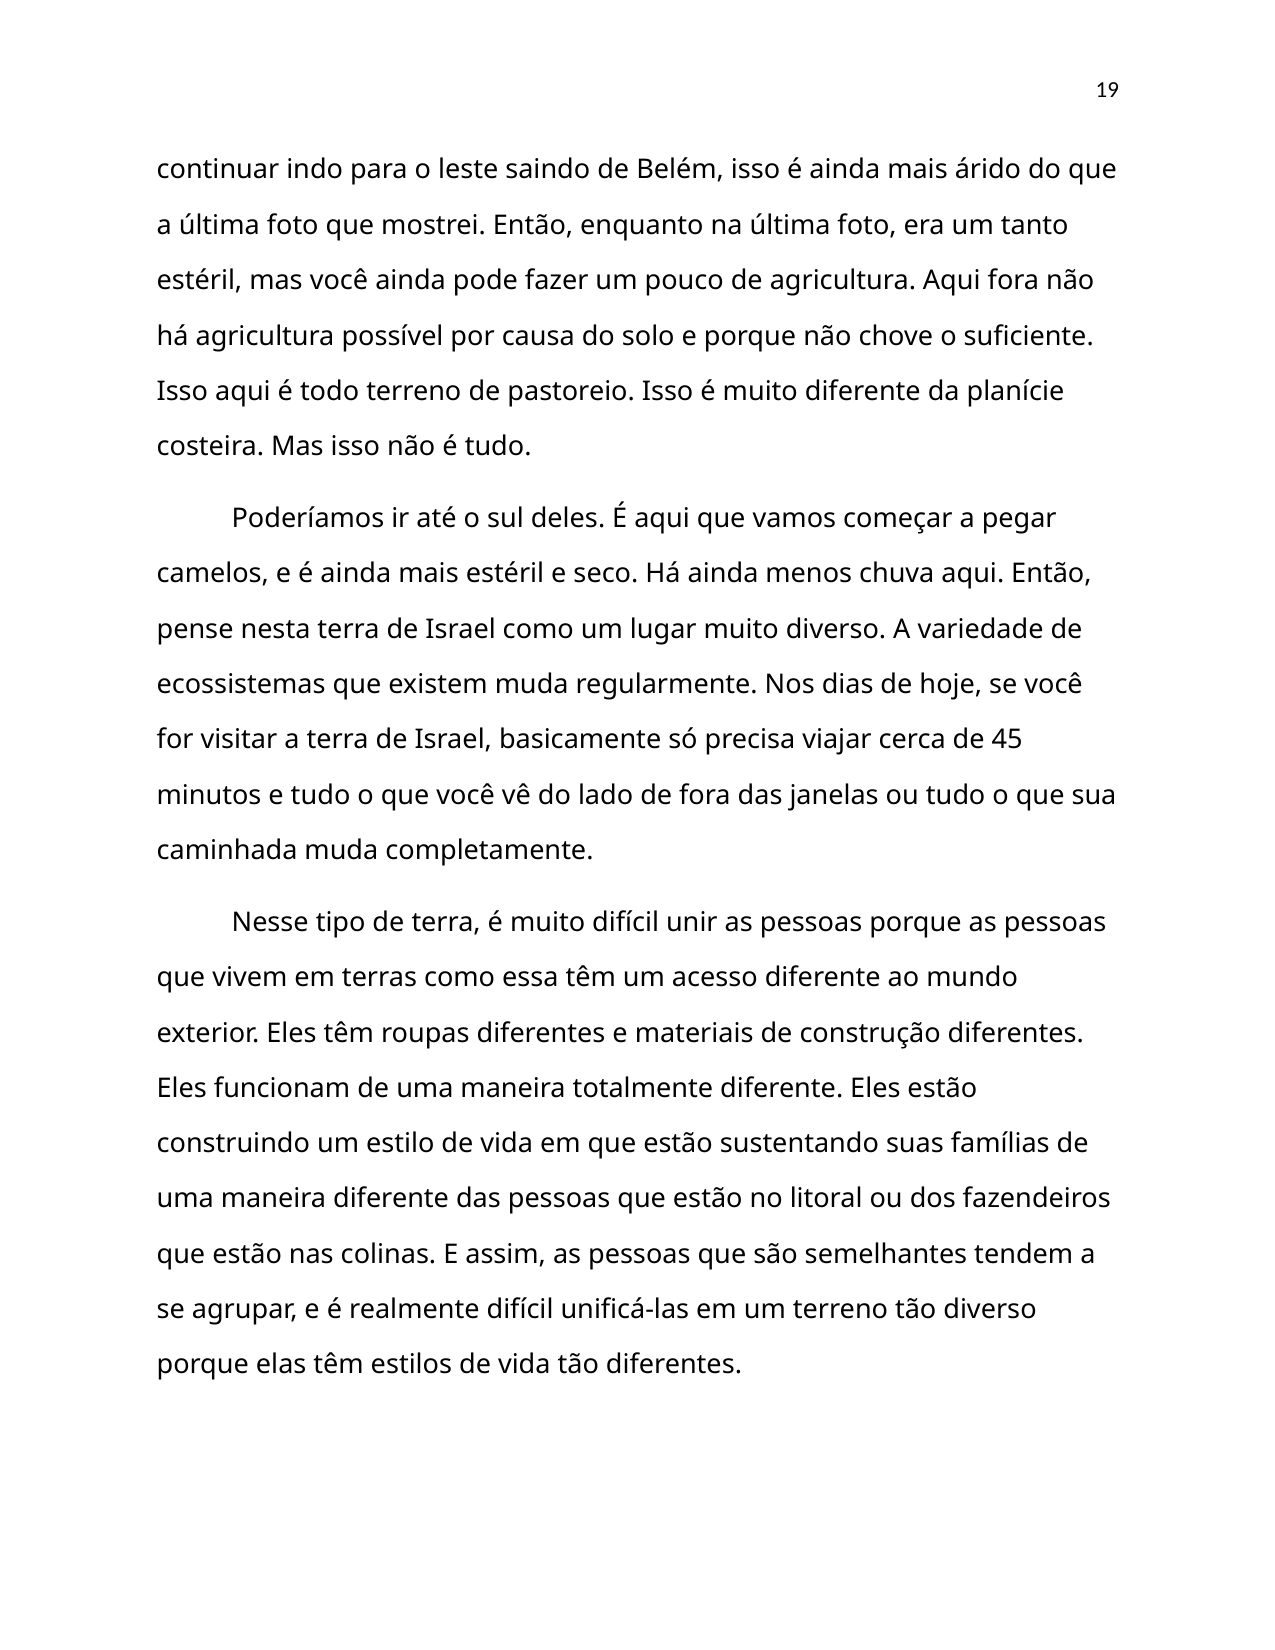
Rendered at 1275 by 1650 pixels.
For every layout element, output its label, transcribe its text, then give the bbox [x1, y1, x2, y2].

text Nesse tipo de terra, é muito difícil unir as pessoas porque as pessoas que vivem em terras como essa têm um acesso diferente ao mundo exterior. Eles têm roupas diferentes e materiais de construção diferentes. Eles funcionam de uma maneira totalmente diferente. Eles estão construindo um estilo de vida em que estão sustentando suas famílias de uma maneira diferente das pessoas que estão no litoral ou dos fazendeiros que estão nas colinas. E assim, as pessoas que são semelhantes tendem a se agrupar, e é realmente difícil unificá-las em um terreno tão diverso porque elas têm estilos de vida tão diferentes. [156, 902, 1118, 1382]
text Poderíamos ir até o sul deles. É aqui que vamos começar a pegar camelos, e é ainda mais estéril e seco. Há ainda menos chuva aqui. Então, pense nesta terra de Israel como um lugar muito diverso. A variedade de ecossistemas que existem muda regularmente. Nos dias de hoje, se você for visitar a terra de Israel, basicamente só precisa viajar cerca de 45 minutos e tudo o que você vê do lado de fora das janelas ou tudo o que sua caminhada muda completamente. [156, 498, 1118, 867]
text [156, 150, 1118, 463]
